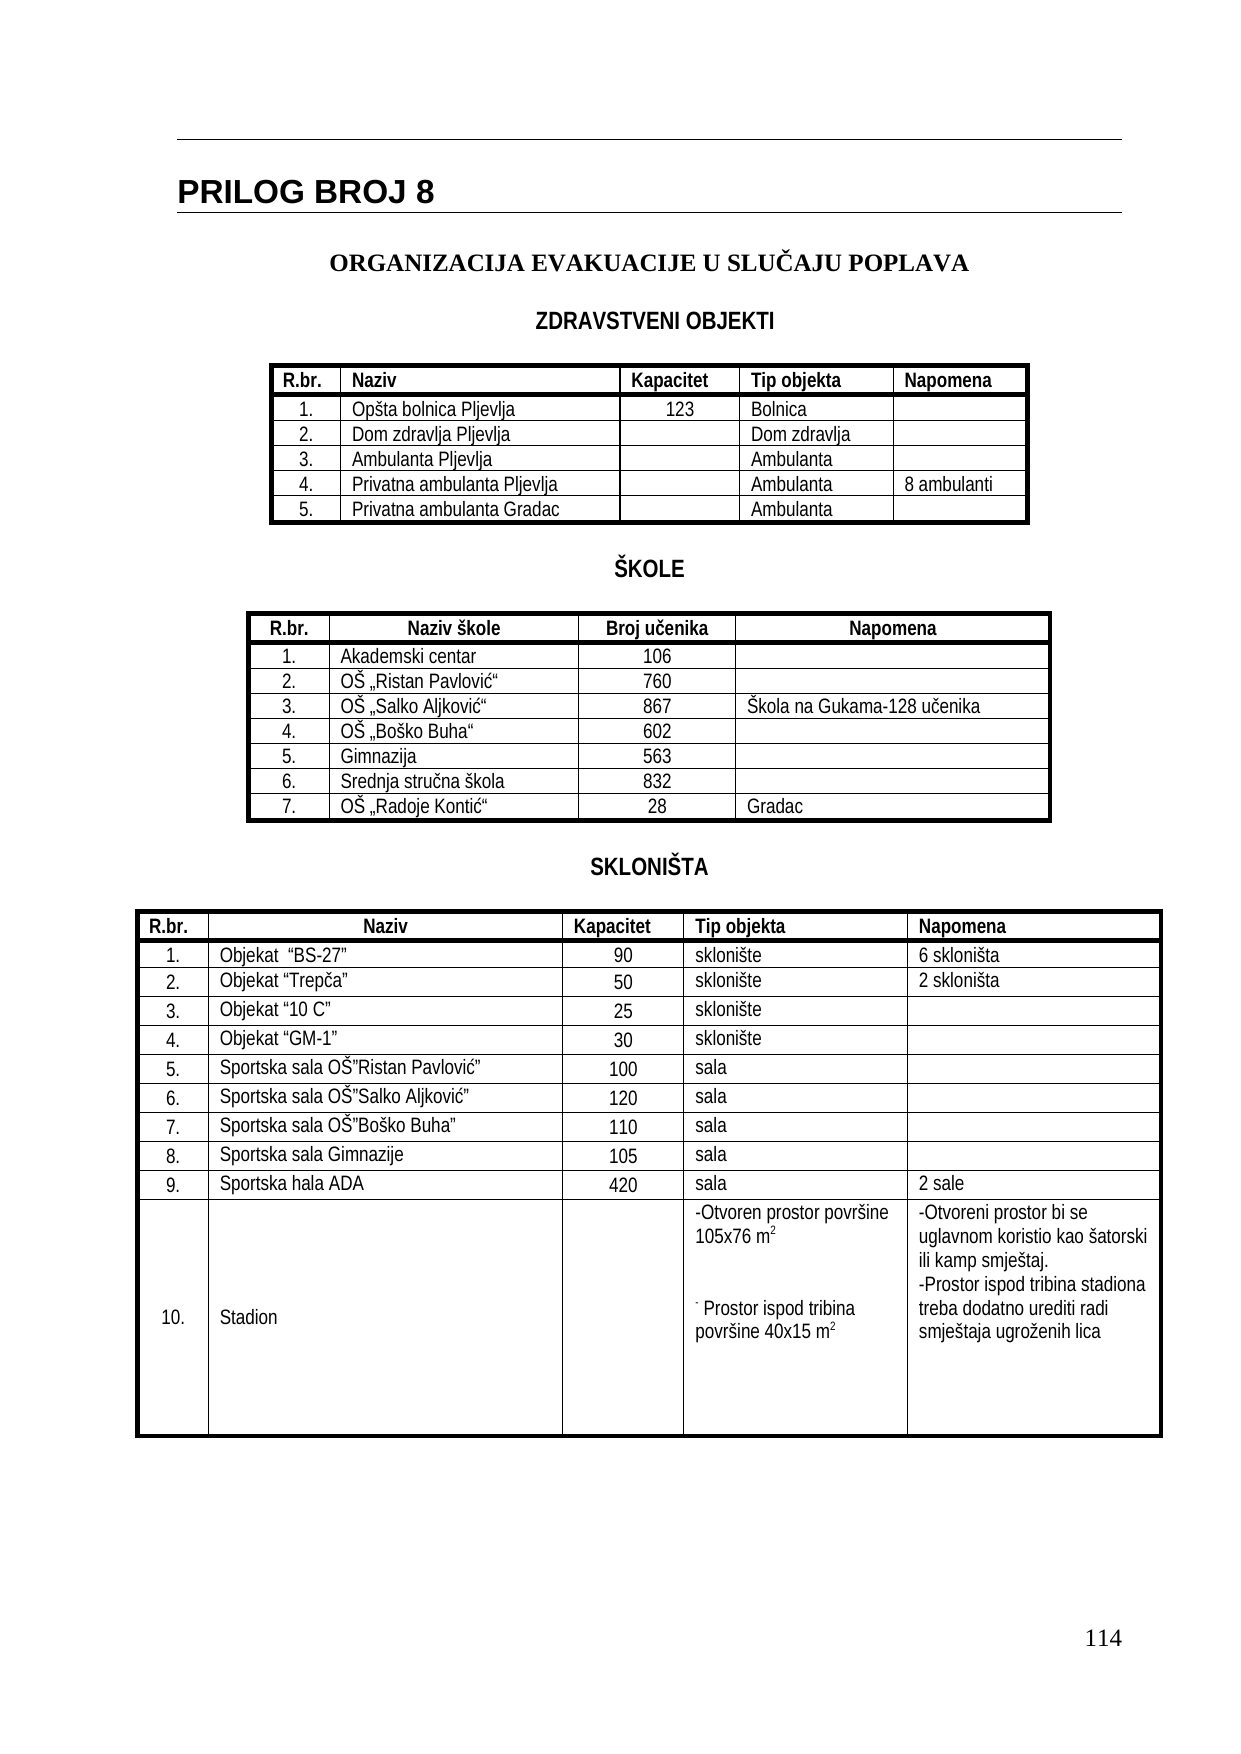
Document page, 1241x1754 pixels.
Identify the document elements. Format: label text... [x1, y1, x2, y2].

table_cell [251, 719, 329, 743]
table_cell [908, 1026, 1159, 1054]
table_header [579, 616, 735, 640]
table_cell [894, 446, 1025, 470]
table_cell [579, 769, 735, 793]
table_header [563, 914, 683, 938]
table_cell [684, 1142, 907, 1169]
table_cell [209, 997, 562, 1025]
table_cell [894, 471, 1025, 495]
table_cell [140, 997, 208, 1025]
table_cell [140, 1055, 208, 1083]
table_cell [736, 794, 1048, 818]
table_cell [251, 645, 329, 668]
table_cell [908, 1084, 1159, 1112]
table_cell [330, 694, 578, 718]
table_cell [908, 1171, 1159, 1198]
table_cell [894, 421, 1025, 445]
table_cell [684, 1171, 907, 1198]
text SKLONIŠTA [177, 852, 1122, 880]
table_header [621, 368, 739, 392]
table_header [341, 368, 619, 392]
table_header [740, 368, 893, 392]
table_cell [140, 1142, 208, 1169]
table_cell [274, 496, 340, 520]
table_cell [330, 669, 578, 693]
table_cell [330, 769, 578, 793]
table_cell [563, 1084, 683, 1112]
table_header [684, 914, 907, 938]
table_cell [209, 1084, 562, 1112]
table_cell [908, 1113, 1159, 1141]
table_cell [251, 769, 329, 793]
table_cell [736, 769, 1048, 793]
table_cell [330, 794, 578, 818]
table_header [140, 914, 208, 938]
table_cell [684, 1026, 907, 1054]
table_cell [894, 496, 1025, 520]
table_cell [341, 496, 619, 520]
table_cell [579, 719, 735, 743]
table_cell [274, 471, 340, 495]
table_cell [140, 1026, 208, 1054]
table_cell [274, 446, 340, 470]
text ZDRAVSTVENI OBJEKTI [177, 306, 1122, 334]
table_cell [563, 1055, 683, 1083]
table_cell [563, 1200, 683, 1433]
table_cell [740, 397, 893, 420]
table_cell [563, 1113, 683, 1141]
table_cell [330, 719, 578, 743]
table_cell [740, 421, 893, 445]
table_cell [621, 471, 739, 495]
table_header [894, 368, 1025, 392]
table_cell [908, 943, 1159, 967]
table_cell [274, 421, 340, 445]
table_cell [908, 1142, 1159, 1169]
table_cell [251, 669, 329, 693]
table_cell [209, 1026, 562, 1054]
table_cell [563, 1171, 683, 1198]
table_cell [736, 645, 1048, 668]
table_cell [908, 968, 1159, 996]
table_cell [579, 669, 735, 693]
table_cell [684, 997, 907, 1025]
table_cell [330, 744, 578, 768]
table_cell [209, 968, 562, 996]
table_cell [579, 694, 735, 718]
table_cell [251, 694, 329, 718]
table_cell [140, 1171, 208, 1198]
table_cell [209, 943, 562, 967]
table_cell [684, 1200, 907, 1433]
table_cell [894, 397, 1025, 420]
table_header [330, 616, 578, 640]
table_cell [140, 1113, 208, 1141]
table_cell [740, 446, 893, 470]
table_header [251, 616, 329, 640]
text ŠKOLE [177, 554, 1122, 582]
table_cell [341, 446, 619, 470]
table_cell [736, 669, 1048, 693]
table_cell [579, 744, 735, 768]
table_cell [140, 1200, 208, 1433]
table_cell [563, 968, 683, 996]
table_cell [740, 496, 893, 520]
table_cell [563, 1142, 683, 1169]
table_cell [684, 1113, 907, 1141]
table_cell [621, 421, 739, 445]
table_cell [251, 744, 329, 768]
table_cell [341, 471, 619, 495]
subtitle PRILOG BROJ 8 [177, 172, 1122, 212]
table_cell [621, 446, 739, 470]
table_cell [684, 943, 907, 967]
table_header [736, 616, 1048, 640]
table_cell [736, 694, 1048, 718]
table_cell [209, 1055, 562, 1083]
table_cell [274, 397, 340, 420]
text ORGANIZACIJA EVAKUACIJE U SLUČAJU POPLAVA [177, 248, 1122, 277]
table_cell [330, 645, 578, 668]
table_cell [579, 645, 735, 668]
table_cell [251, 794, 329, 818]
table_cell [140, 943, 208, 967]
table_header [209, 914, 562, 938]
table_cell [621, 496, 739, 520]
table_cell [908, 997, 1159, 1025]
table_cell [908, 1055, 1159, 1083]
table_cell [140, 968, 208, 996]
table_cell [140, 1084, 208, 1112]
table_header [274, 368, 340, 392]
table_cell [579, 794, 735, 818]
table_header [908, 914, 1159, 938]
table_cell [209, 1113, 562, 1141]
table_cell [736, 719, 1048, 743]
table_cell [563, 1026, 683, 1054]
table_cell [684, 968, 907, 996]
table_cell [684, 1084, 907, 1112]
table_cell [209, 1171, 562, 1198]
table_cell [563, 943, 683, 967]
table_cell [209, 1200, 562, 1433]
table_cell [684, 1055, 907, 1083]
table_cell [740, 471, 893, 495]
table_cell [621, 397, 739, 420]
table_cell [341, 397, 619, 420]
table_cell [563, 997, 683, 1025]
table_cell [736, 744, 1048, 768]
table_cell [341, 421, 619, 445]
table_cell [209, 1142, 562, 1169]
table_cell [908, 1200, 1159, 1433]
